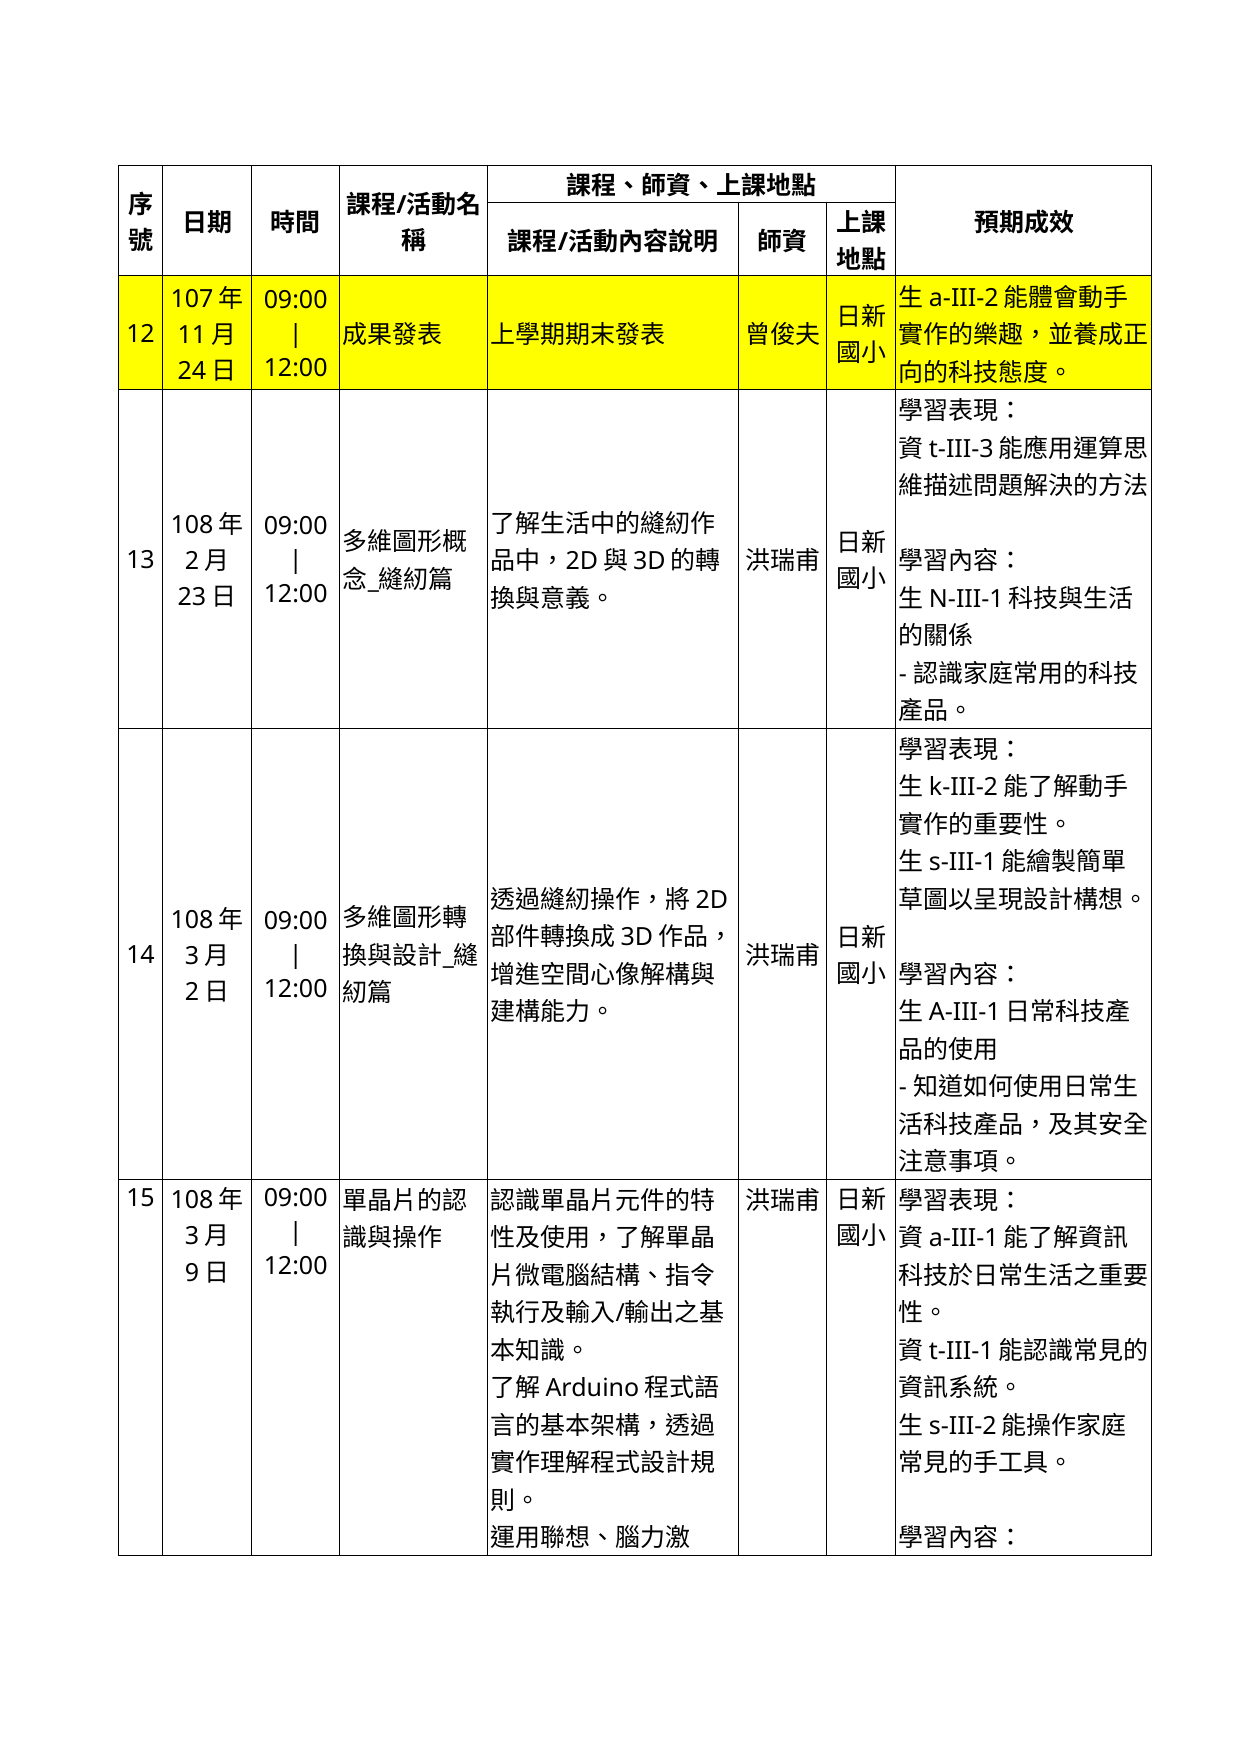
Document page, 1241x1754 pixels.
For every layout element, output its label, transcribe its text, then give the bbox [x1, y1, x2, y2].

table_cell 107年 11月 24日 [163, 276, 251, 389]
table_header 序號 [119, 166, 162, 275]
table_cell 多維圖形轉換與設計_縫紉篇 [340, 729, 487, 1178]
table_header 預期成效 [896, 166, 1151, 275]
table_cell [488, 1180, 738, 1554]
table_cell 上學期期末發表 [488, 276, 738, 389]
table_cell 洪瑞甫 [739, 729, 826, 1178]
table_cell 12 [119, 276, 162, 389]
table_cell 學習表現： 資t-III-3能應用運算思維描述問題解決的方法 學習內容： 生N-III-1科技與生活的關係 - 認識家庭常用的科技產品。 [896, 390, 1151, 727]
table_cell 透過縫紉操作，將2D部件轉換成3D作品，增進空間心像解構與建構能力。 [488, 729, 738, 1178]
table_cell 學習表現： 生k-III-2能了解動手實作的重要性。 生s-III-1能繪製簡單草圖以呈現設計構想。 學習內容： 生A-III-1日常科技產品的使用 - 知道如何使用日常生活科技產品，及其安全注意事項。 [896, 729, 1151, 1178]
table_cell 15 [119, 1180, 162, 1554]
table_cell 13 [119, 390, 162, 727]
table_cell 日新 國小 [827, 1180, 895, 1554]
table_cell 14 [119, 729, 162, 1178]
table_header 課程/活動名稱 [340, 166, 487, 275]
table_cell 生a-III-2能體會動手實作的樂趣，並養成正向的科技態度。 [896, 276, 1151, 389]
table_cell 108年 3月 2日 [163, 729, 251, 1178]
table_header 時間 [252, 166, 339, 275]
table_cell 師資 [739, 203, 826, 275]
table_header 課程、師資、上課地點 [488, 166, 895, 202]
table_cell 108年 2月 23日 [163, 390, 251, 727]
table_cell 108年 3月 9日 [163, 1180, 251, 1554]
table_cell 日新 國小 [827, 729, 895, 1178]
table_cell 上課地點 [827, 203, 895, 275]
table_cell 09:00 | 12:00 [252, 729, 339, 1178]
table_cell 了解生活中的縫紉作品中，2D與3D的轉換與意義。 [488, 390, 738, 727]
table_cell 09:00 | 12:00 [252, 276, 339, 389]
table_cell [896, 1180, 1151, 1554]
table_cell 09:00 | 12:00 [252, 390, 339, 727]
table_cell 09:00 | 12:00 [252, 1180, 339, 1554]
table_cell 日新 國小 [827, 276, 895, 389]
table_cell 洪瑞甫 [739, 1180, 826, 1554]
table_header 日期 [163, 166, 251, 275]
table_cell 洪瑞甫 [739, 390, 826, 727]
table_cell 日新 國小 [827, 390, 895, 727]
table_cell 曾俊夫 [739, 276, 826, 389]
table_cell 課程/活動內容說明 [488, 203, 738, 275]
table_cell 多維圖形概念_縫紉篇 [340, 390, 487, 727]
table_cell 成果發表 [340, 276, 487, 389]
table_cell 單晶片的認識與操作 [340, 1180, 487, 1554]
